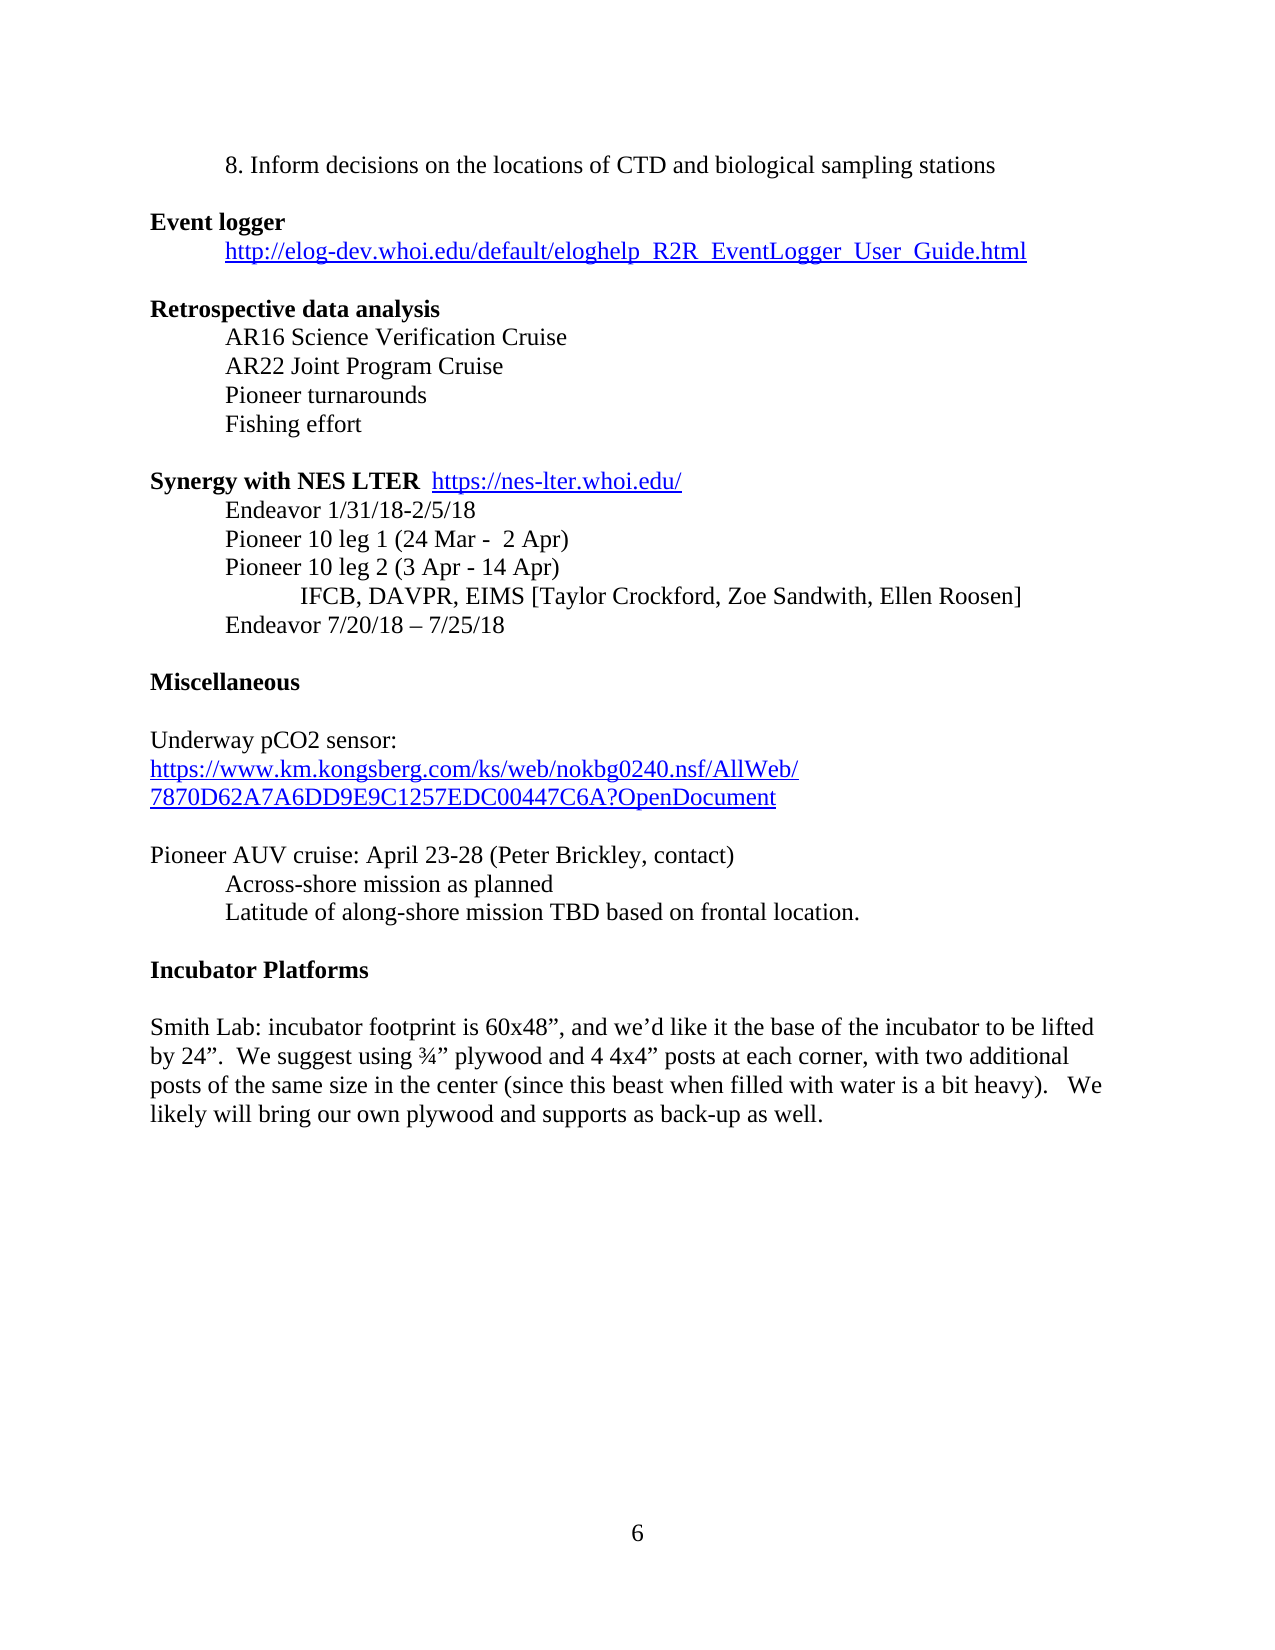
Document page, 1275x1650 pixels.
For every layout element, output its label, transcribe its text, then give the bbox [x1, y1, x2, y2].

text Across-shore mission as planned [150, 869, 1125, 897]
text Underway pCO2 sensor: [150, 725, 1125, 754]
text Latitude of along-shore mission TBD based on frontal location. [150, 897, 1125, 926]
text Fishing effort [150, 409, 1125, 437]
text AR16 Science Verification Cruise [150, 322, 1125, 351]
text Pioneer turnarounds [150, 380, 1125, 409]
text Retrospective data analysis [150, 294, 1125, 322]
text Endeavor 7/20/18 – 7/25/18 [150, 610, 1125, 639]
text https://www.km.kongsberg.com/ks/web/nokbg0240.nsf/AllWeb/7870D62A7A6DD9E9C1257EDC00447C6A?OpenDocument [150, 754, 1125, 811]
text Endeavor 1/31/18-2/5/18 [150, 495, 1125, 524]
text http://elog-dev.whoi.edu/default/eloghelp_R2R_EventLogger_User_Guide.html [150, 236, 1125, 265]
text 8. Inform decisions on the locations of CTD and biological sampling stations [150, 150, 1125, 179]
text Miscellaneous [150, 667, 1125, 696]
text IFCB, DAVPR, EIMS [Taylor Crockford, Zoe Sandwith, Ellen Roosen] [150, 581, 1125, 610]
text Event logger [150, 207, 1125, 236]
text Incubator Platforms [150, 955, 1125, 984]
text AR22 Joint Program Cruise [150, 351, 1125, 380]
text Smith Lab: incubator footprint is 60x48”, and we’d like it the base of the incubator to be lifted by 24”. We suggest using ¾” plywood and 4 4x4” posts at each corner, with two additional posts of the same size in the center (since this beast when filled with water is a bit heavy). We likely will bring our own plywood and supports as back-up as well. [150, 1012, 1125, 1127]
text Pioneer 10 leg 1 (24 Mar - 2 Apr) [150, 524, 1125, 552]
text Pioneer 10 leg 2 (3 Apr - 14 Apr) [150, 552, 1125, 581]
text Pioneer AUV cruise: April 23-28 (Peter Brickley, contact) [150, 840, 1125, 869]
text Synergy with NES LTER https://nes-lter.whoi.edu/ [150, 466, 1125, 495]
